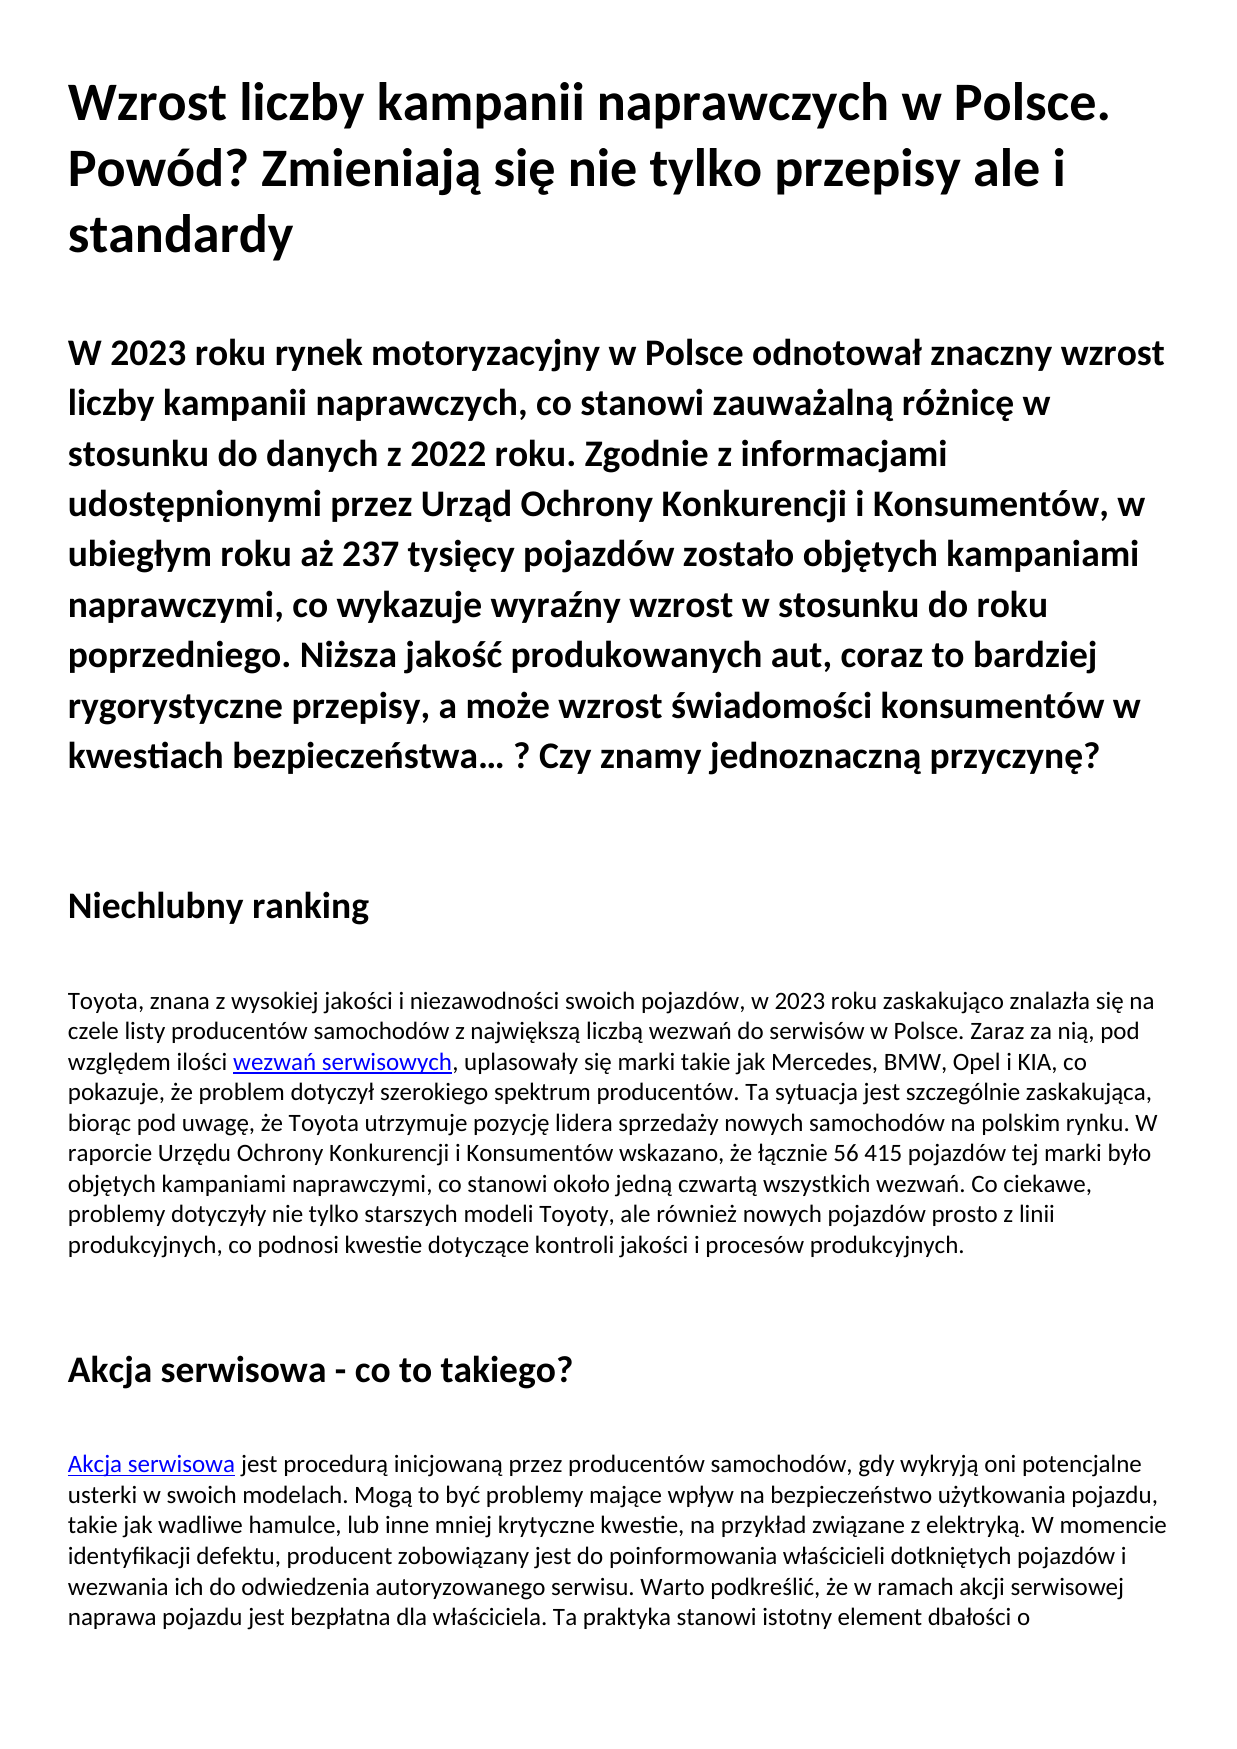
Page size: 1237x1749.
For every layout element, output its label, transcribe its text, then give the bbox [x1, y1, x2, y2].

text Niechlubny ranking [68, 882, 1169, 928]
text W 2023 roku rynek motoryzacyjny w Polsce odnotował znaczny wzrost liczby kampanii naprawczych, co stanowi zauważalną różnicę w stosunku do danych z 2022 roku. Zgodnie z informacjami udostępnionymi przez Urząd Ochrony Konkurencji i Konsumentów, w ubiegłym roku aż 237 tysięcy pojazdów zostało objętych kampaniami naprawczymi, co wykazuje wyraźny wzrost w stosunku do roku poprzedniego. Niższa jakość produkowanych aut, coraz to bardziej rygorystyczne przepisy, a może wzrost świadomości konsumentów w kwestiach bezpieczeństwa… ? Czy znamy jednoznaczną przyczynę? [68, 329, 1169, 778]
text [68, 1448, 1169, 1632]
text Toyota, znana z wysokiej jakości i niezawodności swoich pojazdów, w 2023 roku zaskakująco znalazła się na czele listy producentów samochodów z największą liczbą wezwań do serwisów w Polsce. Zaraz za nią, pod względem ilości wezwań serwisowych, uplasowały się marki takie jak Mercedes, BMW, Opel i KIA, co pokazuje, że problem dotyczył szerokiego spektrum producentów. Ta sytuacja jest szczególnie zaskakująca, biorąc pod uwagę, że Toyota utrzymuje pozycję lidera sprzedaży nowych samochodów na polskim rynku. W raporcie Urzędu Ochrony Konkurencji i Konsumentów wskazano, że łącznie 56 415 pojazdów tej marki było objętych kampaniami naprawczymi, co stanowi około jedną czwartą wszystkich wezwań. Co ciekawe, problemy dotyczyły nie tylko starszych modeli Toyoty, ale również nowych pojazdów prosto z linii produkcyjnych, co podnosi kwestie dotyczące kontroli jakości i procesów produkcyjnych. [68, 985, 1169, 1259]
text Akcja serwisowa - co to takiego? [68, 1346, 1169, 1392]
text Wzrost liczby kampanii naprawczych w Polsce. Powód? Zmieniają się nie tylko przepisy ale i standardy [68, 68, 1169, 266]
